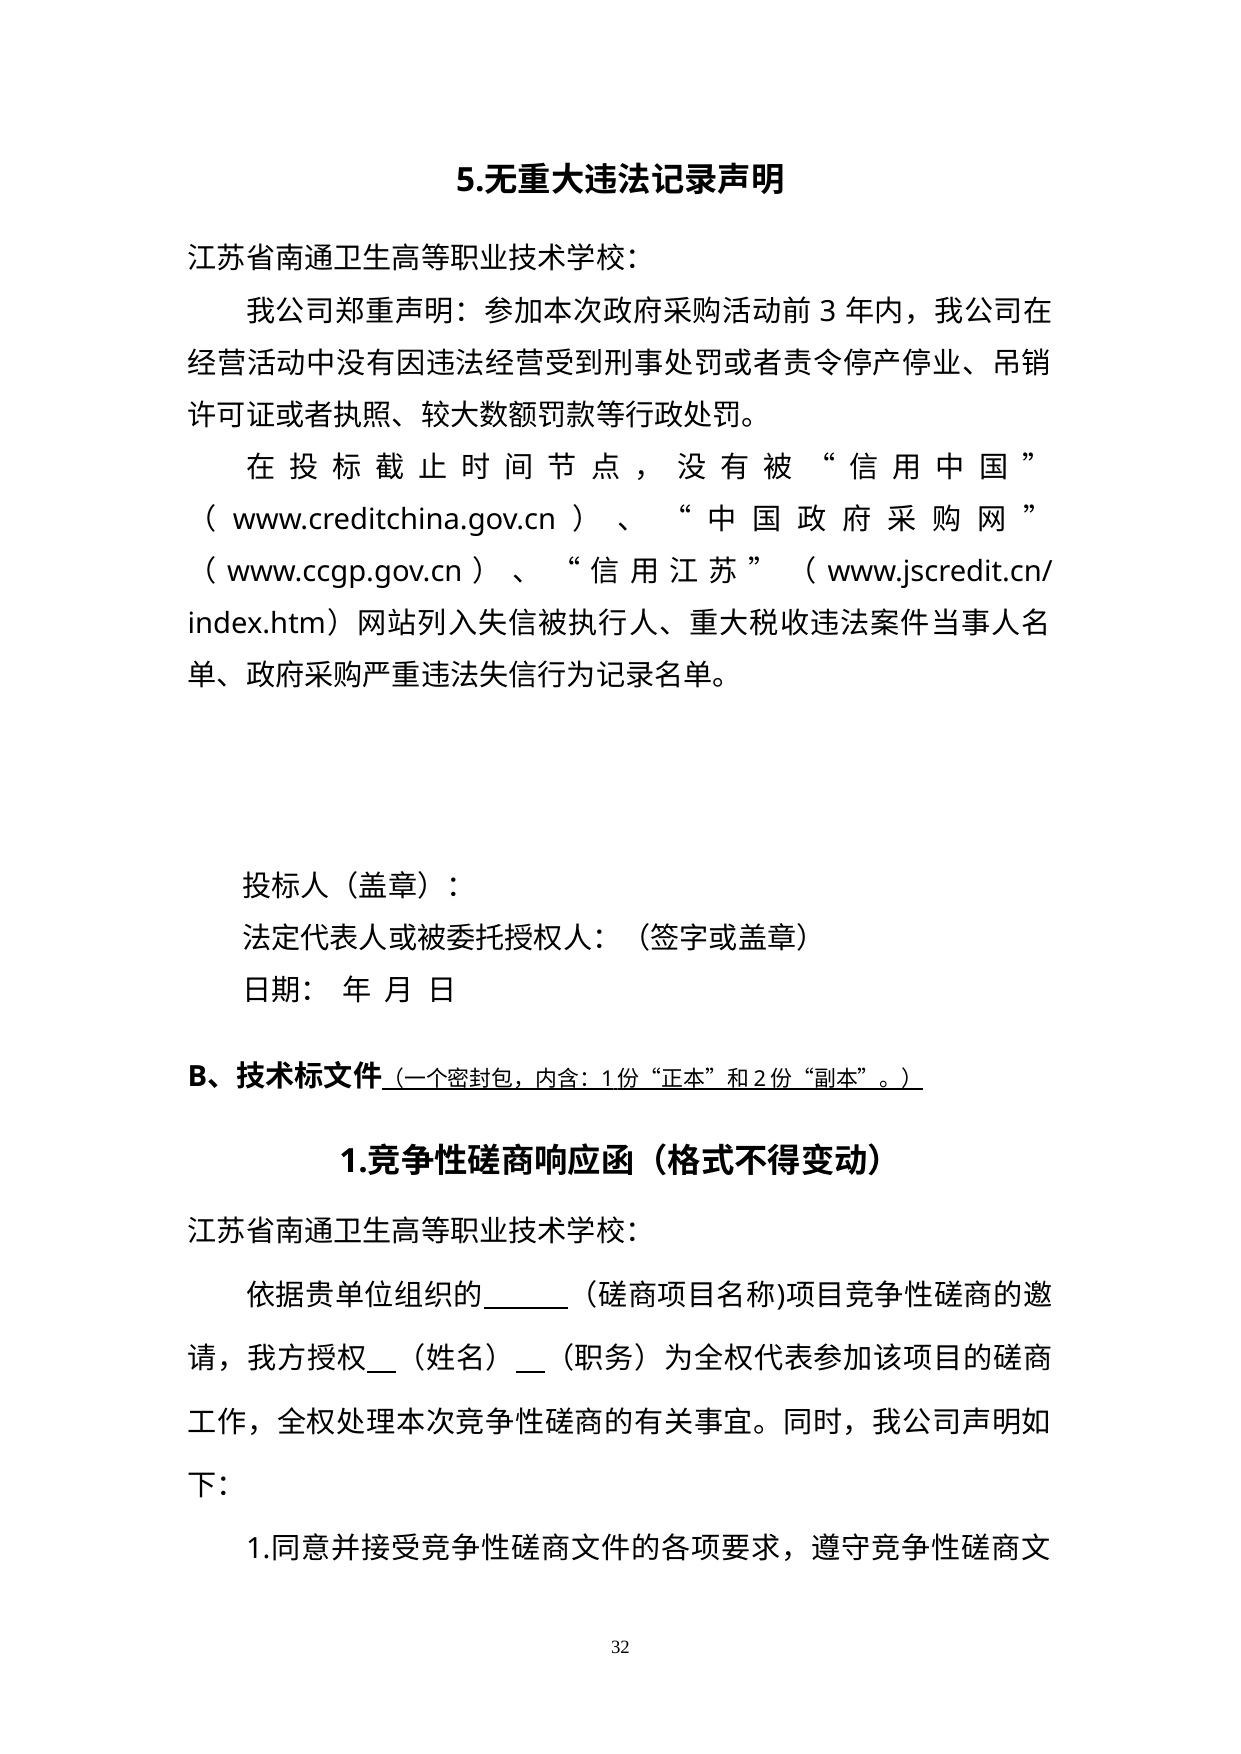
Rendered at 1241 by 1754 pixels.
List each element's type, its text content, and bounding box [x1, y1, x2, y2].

text 依据贵单位组织的 （磋商项目名称)项目竞争性磋商的邀请，我方授权 （姓名） （职务）为全权代表参加该项目的磋商工作，全权处理本次竞争性磋商的有关事宜。同时，我公司声明如下： [187, 1271, 1053, 1504]
text 我公司郑重声明：参加本次政府采购活动前 3 年内，我公司在经营活动中没有因违法经营受到刑事处罚或者责令停产停业、吊销许可证或者执照、较大数额罚款等行政处罚。 [187, 279, 1053, 436]
text 1.竞争性磋商响应函（格式不得变动） [187, 1130, 1053, 1182]
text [187, 1525, 1053, 1567]
subtitle B、技术标文件（一个密封包，内含：1份“正本”和2份“副本”。） [187, 1052, 1053, 1095]
text 江苏省南通卫生高等职业技术学校： [187, 227, 1053, 279]
text 江苏省南通卫生高等职业技术学校： [187, 1208, 1053, 1250]
text 日期： 年 月 日 [187, 956, 1031, 1008]
text 法定代表人或被委托授权人：（签字或盖章） [187, 904, 1031, 956]
text 在投标截止时间节点，没有被“信用中国”（www.creditchina.gov.cn）、“中国政府采购网”（www.ccgp.gov.cn）、“信用江苏”（www.jscredit.cn/index.htm）网站列入失信被执行人、重大税收违法案件当事人名单、政府采购严重违法失信行为记录名单。 [187, 436, 1053, 696]
text 投标人（盖章）： [187, 852, 1031, 904]
text 5.无重大违法记录声明 [187, 150, 1053, 202]
